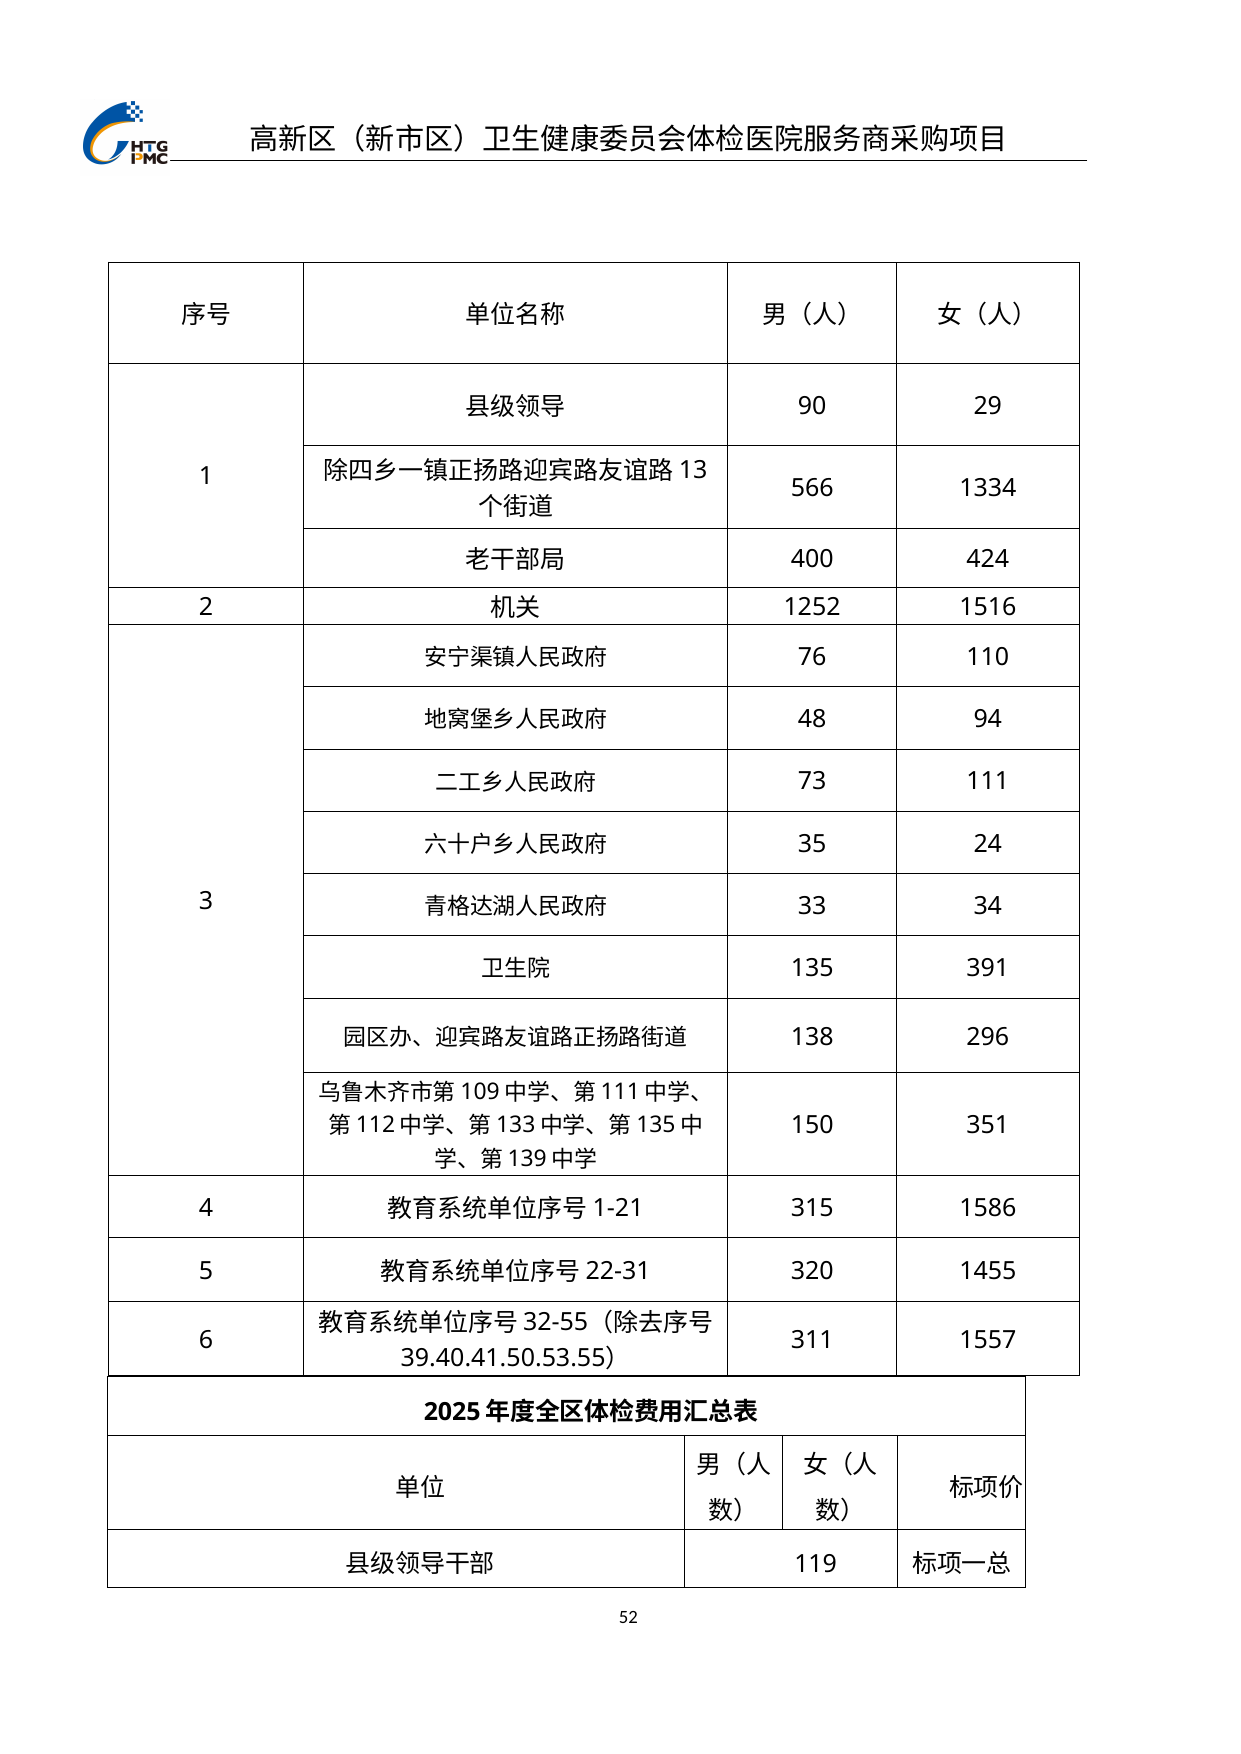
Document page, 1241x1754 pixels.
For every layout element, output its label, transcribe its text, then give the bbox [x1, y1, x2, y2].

table_cell 机关 [304, 588, 727, 624]
table_cell 29 [897, 364, 1079, 445]
table_cell 教育系统单位序号32-55（除去序号39.40.41.50.53.55） [304, 1302, 727, 1375]
table_cell 二工乡人民政府 [304, 750, 727, 811]
table_header 序号 [109, 263, 303, 363]
table_cell 48 [728, 687, 896, 748]
table_cell 138 [728, 999, 896, 1072]
table_cell 111 [897, 750, 1079, 811]
table_cell 1586 [897, 1176, 1079, 1237]
picture [79, 99, 170, 175]
table_cell 安宁渠镇人民政府 [304, 625, 727, 686]
table_header 女（人） [897, 263, 1079, 363]
table_cell 90 [728, 364, 896, 445]
table_cell 400 [728, 529, 896, 587]
table_cell 1334 [897, 446, 1079, 528]
table_cell 乌鲁木齐市第109中学、第111中学、第112中学、第133中学、第135中学、第139中学 [304, 1073, 727, 1174]
table_cell 1 [109, 364, 303, 587]
table_cell 1455 [897, 1238, 1079, 1301]
table_cell 1516 [897, 588, 1079, 624]
table_header 男（人） [728, 263, 896, 363]
table_cell 135 [728, 936, 896, 998]
table_cell 4 [109, 1176, 303, 1237]
table_cell 34 [897, 874, 1079, 935]
table_header 单位名称 [304, 263, 727, 363]
table_cell 311 [728, 1302, 896, 1375]
table_cell 110 [897, 625, 1079, 686]
table_cell 单位 [108, 1436, 684, 1529]
table_cell 351 [897, 1073, 1079, 1174]
table_cell 县级领导 [304, 364, 727, 445]
table_cell 296 [897, 999, 1079, 1072]
table_cell 男（人数） [685, 1436, 782, 1529]
table_cell 2 [109, 588, 303, 624]
table_cell 1252 [728, 588, 896, 624]
table_cell 5 [109, 1238, 303, 1301]
table_header 2025年度全区体检费用汇总表 [108, 1377, 1025, 1435]
table_cell 1557 [897, 1302, 1079, 1375]
table_cell 119 [685, 1530, 897, 1587]
table_cell 35 [728, 812, 896, 873]
table_cell 教育系统单位序号1-21 [304, 1176, 727, 1237]
table_cell 教育系统单位序号22-31 [304, 1238, 727, 1301]
table_cell 76 [728, 625, 896, 686]
table_cell 320 [728, 1238, 896, 1301]
table_cell 566 [728, 446, 896, 528]
table_cell 女（人数） [783, 1436, 897, 1529]
table_cell 卫生院 [304, 936, 727, 998]
table_cell 县级领导干部 [108, 1530, 684, 1587]
table_cell 园区办、迎宾路友谊路正扬路街道 [304, 999, 727, 1072]
table_cell 73 [728, 750, 896, 811]
table_cell 地窝堡乡人民政府 [304, 687, 727, 748]
table_cell 除四乡一镇正扬路迎宾路友谊路13个街道 [304, 446, 727, 528]
table_cell 3 [109, 625, 303, 1174]
table_cell 150 [728, 1073, 896, 1174]
table_cell 青格达湖人民政府 [304, 874, 727, 935]
table_cell 老干部局 [304, 529, 727, 587]
table_cell 424 [897, 529, 1079, 587]
table_cell 标项一总价：272.19万元 [898, 1530, 1025, 1587]
table_cell 391 [897, 936, 1079, 998]
table_cell 315 [728, 1176, 896, 1237]
table_cell 标项价 [898, 1436, 1025, 1529]
table_cell 6 [109, 1302, 303, 1375]
table_cell 六十户乡人民政府 [304, 812, 727, 873]
table_cell 24 [897, 812, 1079, 873]
table_cell 94 [897, 687, 1079, 748]
table_cell 33 [728, 874, 896, 935]
